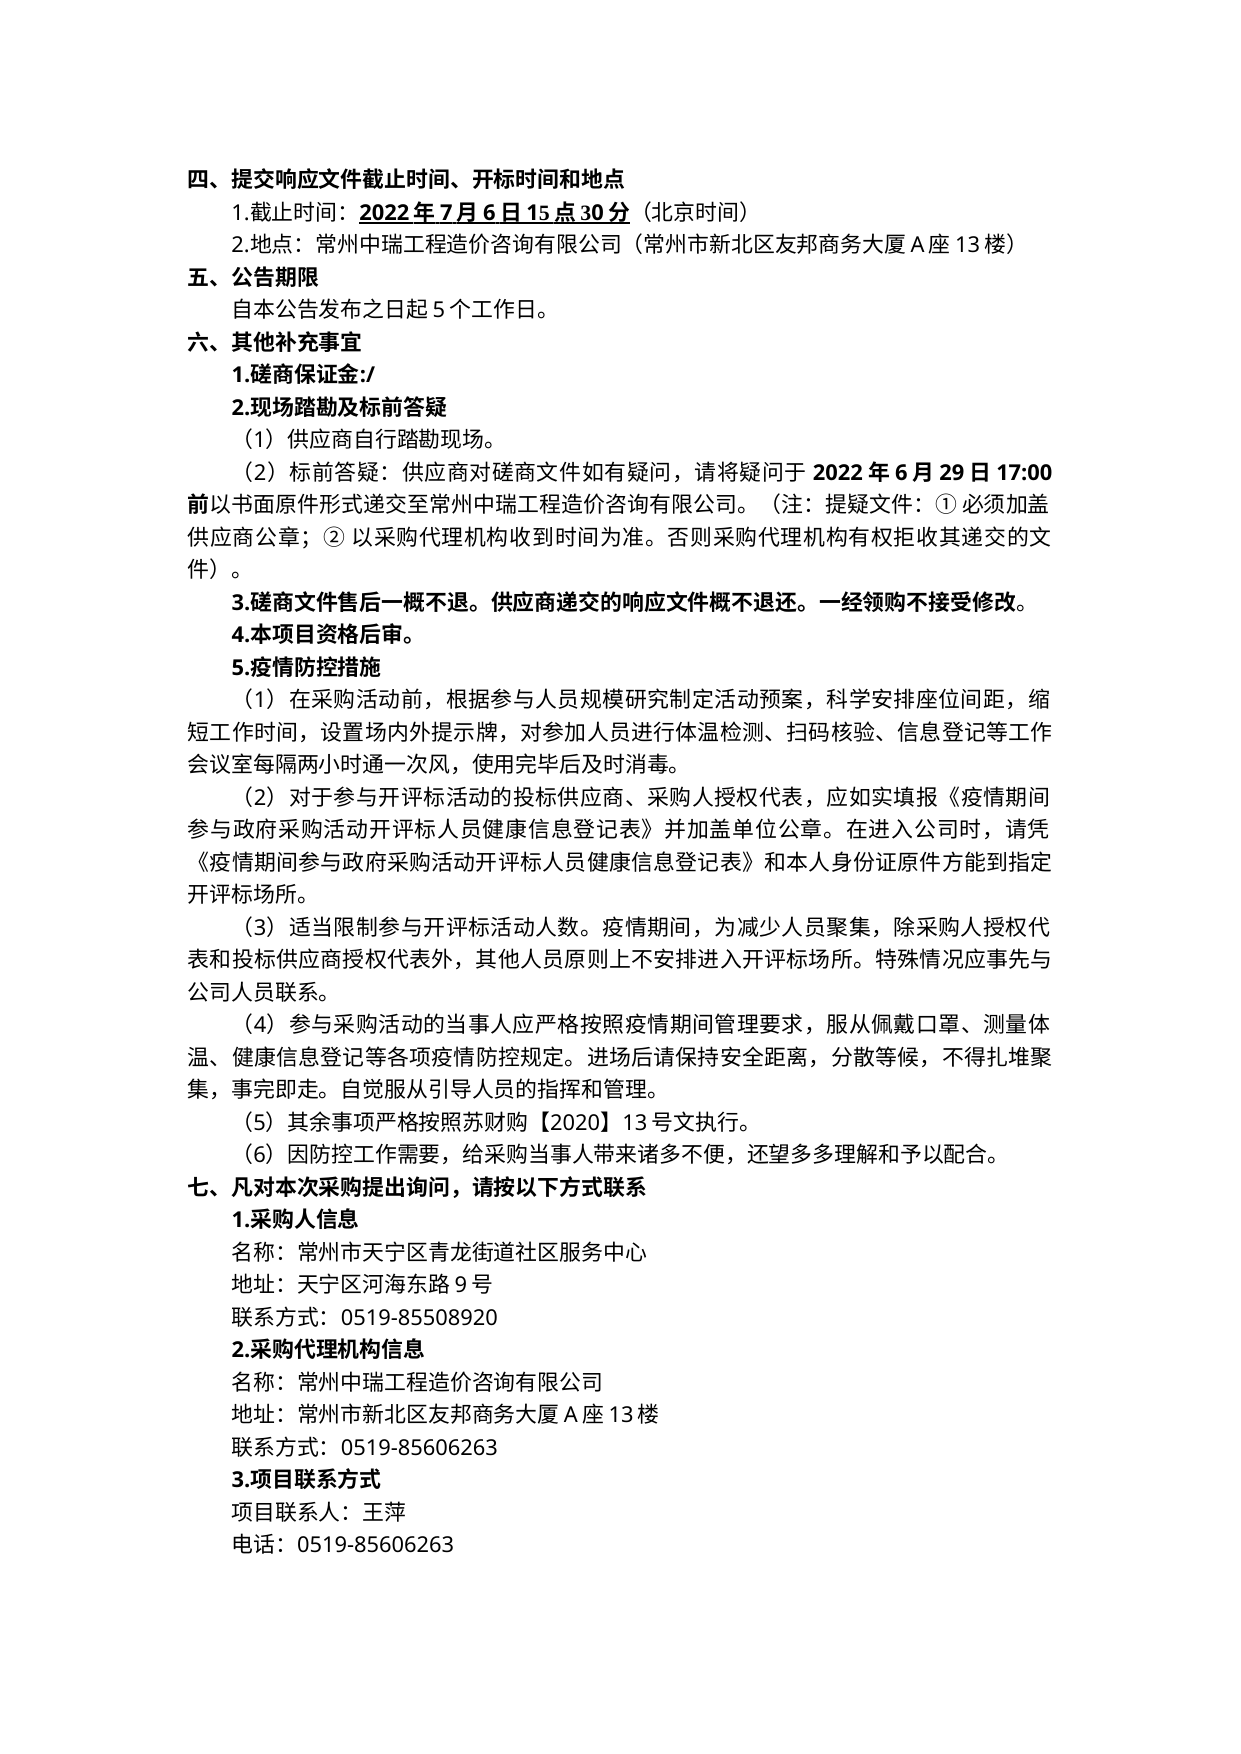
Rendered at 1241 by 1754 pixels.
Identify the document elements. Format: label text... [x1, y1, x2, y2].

text 2.现场踏勘及标前答疑 [187, 389, 1053, 422]
text 名称：常州中瑞工程造价咨询有限公司 [187, 1364, 1053, 1397]
text 3.磋商文件售后一概不退。供应商递交的响应文件概不退还。一经领购不接受修改。 [187, 584, 1053, 617]
text 名称：常州市天宁区青龙街道社区服务中心 [187, 1234, 1053, 1267]
text 五、公告期限 [187, 259, 1053, 292]
text （1）在采购活动前，根据参与人员规模研究制定活动预案，科学安排座位间距，缩短工作时间，设置场内外提示牌，对参加人员进行体温检测、扫码核验、信息登记等工作。会议室每隔两小时通一次风，使用完毕后及时消毒。 [187, 682, 1053, 779]
text （1）供应商自行踏勘现场。 [187, 422, 1053, 454]
text 联系方式：0519-85606263 [187, 1429, 1053, 1462]
text 项目联系人：王萍 [187, 1494, 1053, 1527]
text 1.截止时间：2022年7月6日15点30分（北京时间） [187, 194, 1053, 227]
text 1.磋商保证金:/ [187, 357, 1053, 389]
text 地址：天宁区河海东路9号 [187, 1267, 1053, 1299]
text 2.地点：常州中瑞工程造价咨询有限公司（常州市新北区友邦商务大厦A座13楼） [187, 227, 1053, 259]
text 四、提交响应文件截止时间、开标时间和地点 [187, 162, 1053, 194]
text 4.本项目资格后审。 [187, 617, 1053, 649]
text 联系方式：0519-85508920 [187, 1299, 1053, 1332]
text 5.疫情防控措施 [187, 649, 1053, 682]
text 七、凡对本次采购提出询问，请按以下方式联系 [187, 1169, 1053, 1202]
text （6）因防控工作需要，给采购当事人带来诸多不便，还望多多理解和予以配合。 [187, 1137, 1053, 1169]
text 六、其他补充事宜 [187, 324, 1053, 357]
text 自本公告发布之日起5个工作日。 [187, 292, 1053, 324]
text （3）适当限制参与开评标活动人数。疫情期间，为减少人员聚集，除采购人授权代表和投标供应商授权代表外，其他人员原则上不安排进入开评标场所。特殊情况应事先与公司人员联系。 [187, 909, 1053, 1007]
text （2）对于参与开评标活动的投标供应商、采购人授权代表，应如实填报《疫情期间参与政府采购活动开评标人员健康信息登记表》并加盖单位公章。在进入公司时，请凭《疫情期间参与政府采购活动开评标人员健康信息登记表》和本人身份证原件方能到指定开评标场所。 [187, 779, 1053, 909]
text （5）其余事项严格按照苏财购【2020】13号文执行。 [187, 1104, 1053, 1137]
text 地址：常州市新北区友邦商务大厦A座13楼 [187, 1397, 1053, 1429]
text 3.项目联系方式 [187, 1462, 1053, 1494]
text 电话：0519-85606263 [187, 1527, 1053, 1559]
text 2.采购代理机构信息 [187, 1332, 1053, 1364]
text 1.采购人信息 [187, 1202, 1053, 1234]
text （4）参与采购活动的当事人应严格按照疫情期间管理要求，服从佩戴口罩、测量体温、健康信息登记等各项疫情防控规定。进场后请保持安全距离，分散等候，不得扎堆聚集，事完即走。自觉服从引导人员的指挥和管理。 [187, 1007, 1053, 1104]
text （2）标前答疑：供应商对磋商文件如有疑问，请将疑问于2022年6月29日17:00前以书面原件形式递交至常州中瑞工程造价咨询有限公司。（注：提疑文件：① 必须加盖供应商公章；② 以采购代理机构收到时间为准。否则采购代理机构有权拒收其递交的文件）。 [187, 454, 1053, 584]
